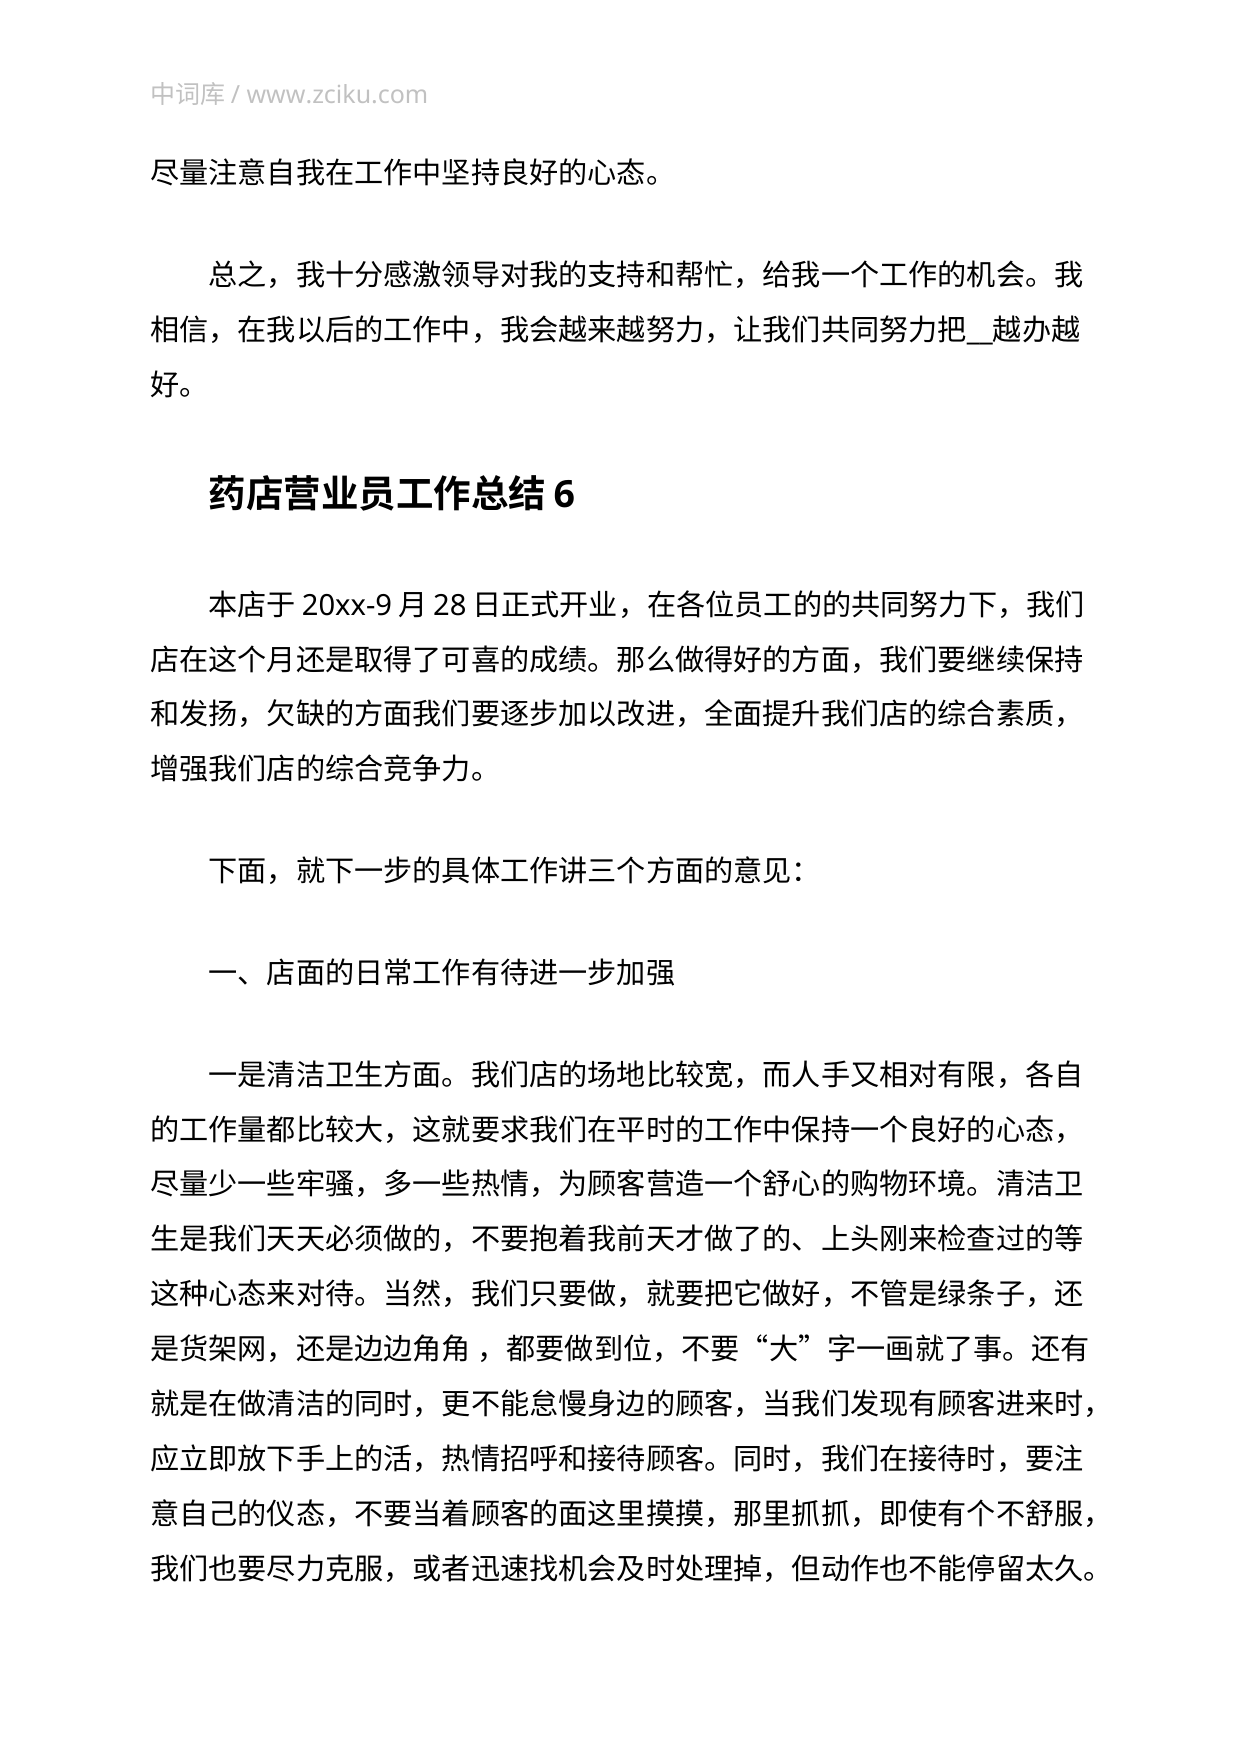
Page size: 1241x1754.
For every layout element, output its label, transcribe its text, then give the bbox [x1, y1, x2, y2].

text 药店营业员工作总结6 [150, 463, 1090, 518]
text 一是清洁卫生方面。我们店的场地比较宽，而人手又相对有限，各自的工作量都比较大，这就要求我们在平时的工作中保持一个良好的心态，尽量少一些牢骚，多一些热情，为顾客营造一个舒心的购物环境。清洁卫生是我们天天必须做的，不要抱着我前天才做了的、上头刚来检查过的等这种心态来对待。当然，我们只要做，就要把它做好，不管是绿条子，还是货架网，还是边边角角 ，都要做到位，不要“大”字一画就了事。还有就是在做清洁的同时，更不能怠慢身边的顾客，当我们发现有顾客进来时，应立即放下手上的活，热情招呼和接待顾客。同时，我们在接待时，要注意自己的仪态，不要当着顾客的面这里摸摸，那里抓抓，即使有个不舒服，我们也要尽力克服，或者迅速找机会及时处理掉，但动作也不能停留太久。 [150, 1051, 1090, 1587]
text 下面，就下一步的具体工作讲三个方面的意见： [150, 848, 1090, 890]
text 本店于20xx-9月28日正式开业，在各位员工的的共同努力下，我们店在这个月还是取得了可喜的成绩。那么做得好的方面，我们要继续保持和发扬，欠缺的方面我们要逐步加以改进，全面提升我们店的综合素质，增强我们店的综合竞争力。 [150, 581, 1090, 788]
text 一、店面的日常工作有待进一步加强 [150, 949, 1090, 992]
text 总之，我十分感激领导对我的支持和帮忙，给我一个工作的机会。我相信，在我以后的工作中，我会越来越努力，让我们共同努力把__越办越好。 [150, 252, 1090, 404]
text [150, 150, 1090, 192]
